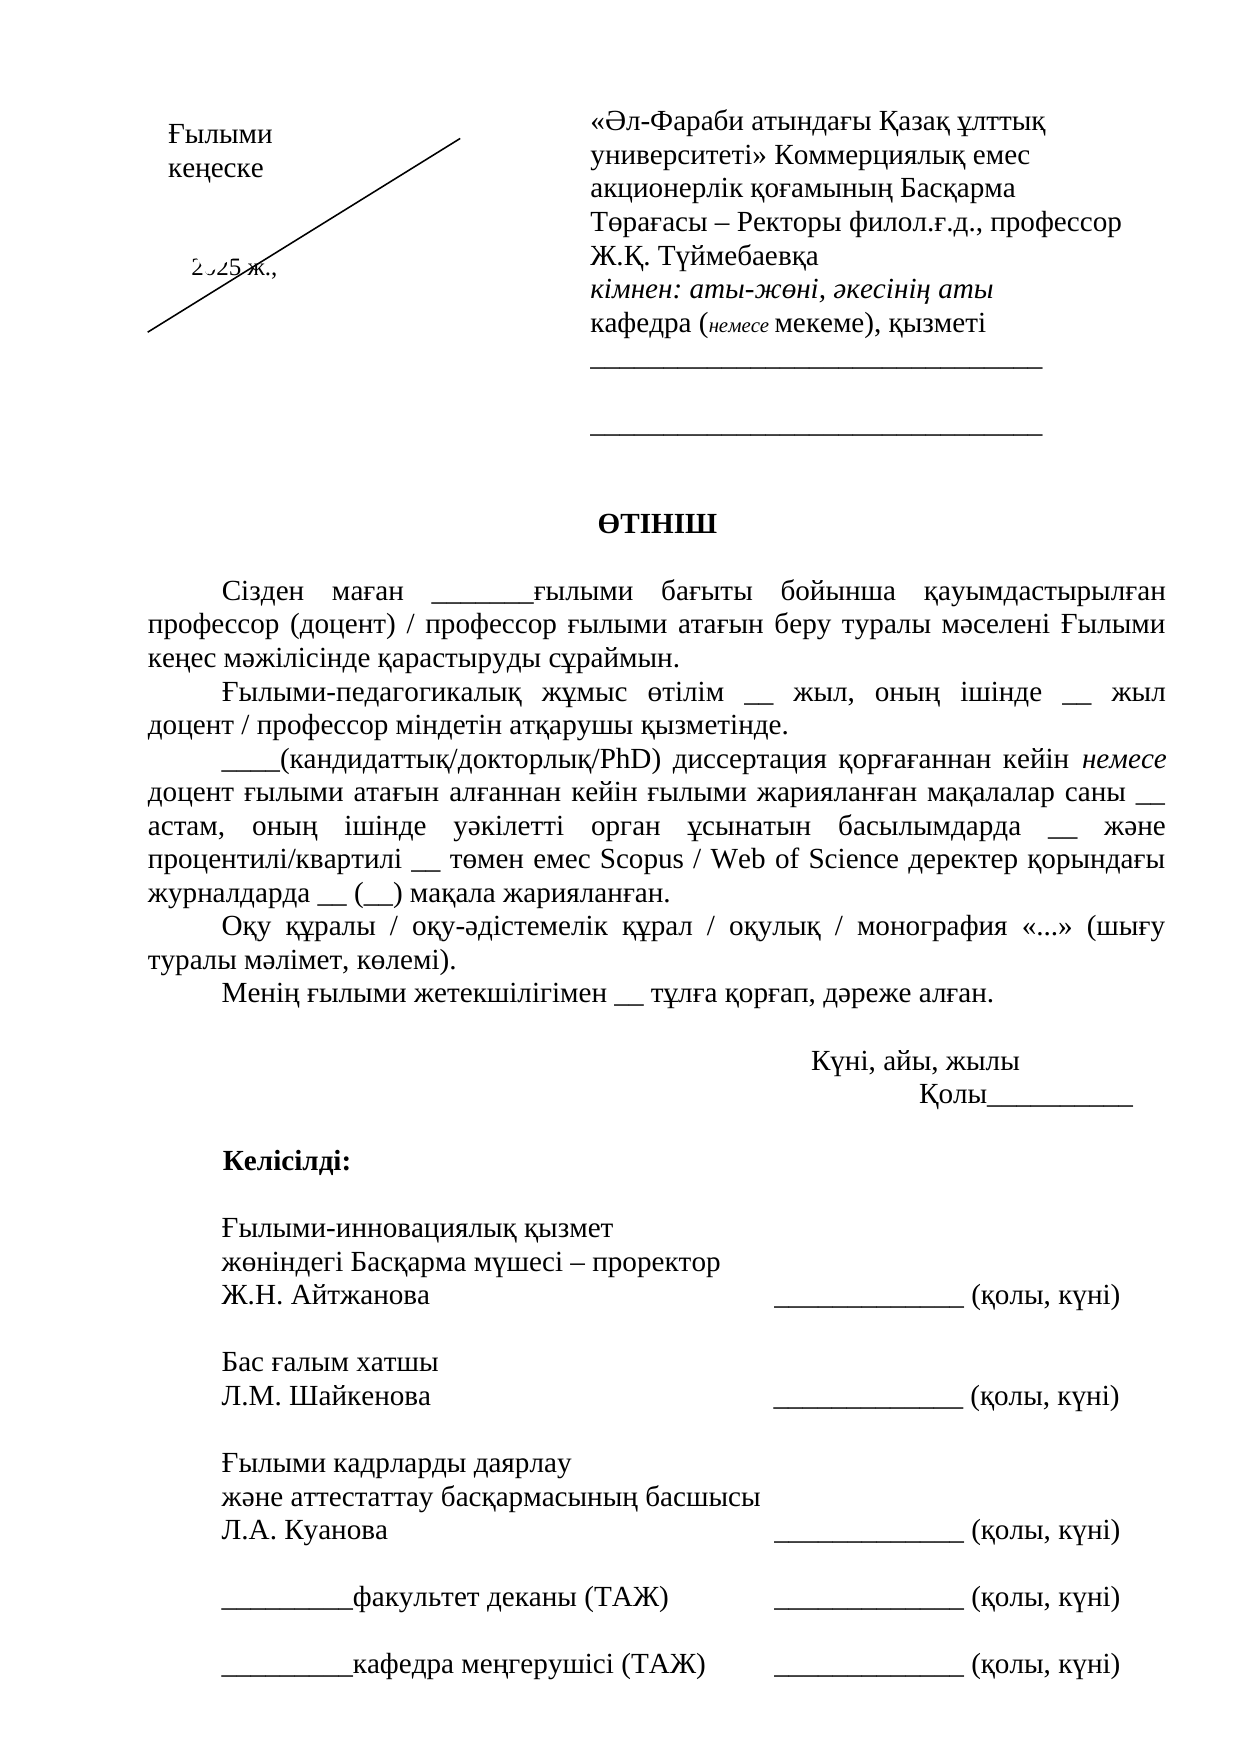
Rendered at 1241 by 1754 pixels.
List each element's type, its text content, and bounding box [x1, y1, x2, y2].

text _________кафедра меңгерушісі (ТАЖ) _____________ (қолы, күні) [148, 1646, 1167, 1680]
text Оқу құралы / оқу-әдістемелік құрал / оқулық / монография «...» (шығу туралы мәлімет, көлемі). [148, 908, 1167, 976]
text ____(кандидаттық/докторлық/PhD) диссертация қорғағаннан кейін немесе доцент ғылыми атағын алғаннан кейін ғылыми жарияланған мақалалар саны __ астам, оның ішінде уәкілетті орган ұсынатын басылымдарда __ және процентилі/квартилі __ төмен емес Scopus / Web of Science деректер қорындағы журналдарда __ (__) мақала жарияланған. [148, 741, 1167, 908]
text «Әл-Фараби атындағы Қазақ ұлттық [516, 103, 1167, 137]
text Ғылыми-инновациялық қызмет [148, 1210, 1167, 1244]
text _______________________________ [516, 338, 1167, 372]
text Л.А. Куанова _____________ (қолы, күні) [148, 1512, 1167, 1546]
text университеті» Коммерциялық емес [516, 137, 1167, 171]
text Төрағасы – Ректоры филол.ғ.д., профессор [516, 204, 1167, 238]
text _______________________________ [516, 405, 1167, 439]
text Ж.Н. Айтжанова _____________ (қолы, күні) [148, 1277, 1167, 1311]
text Бас ғалым хатшы [148, 1344, 1167, 1378]
text Л.М. Шайкенова _____________ (қолы, күні) [148, 1378, 1167, 1412]
text акционерлік қоғамының Басқарма [516, 171, 1167, 204]
text жөніндегі Басқарма мүшесі – проректор [148, 1244, 1167, 1277]
text Ғылыми кадрларды даярлау [148, 1445, 1167, 1479]
text Күні, айы, жылы [590, 1043, 1167, 1076]
text _________факультет деканы (ТАЖ) _____________ (қолы, күні) [148, 1579, 1167, 1613]
text Қолы__________ [811, 1076, 1167, 1110]
text кафедра (немесе мекеме), қызметі [516, 305, 1167, 338]
text Менің ғылыми жетекшілігімен __ тұлға қорғап, дәреже алған. [148, 976, 1167, 1009]
text Ж.Қ. Түймебаевқа [516, 238, 1167, 271]
text және аттестаттау басқармасының басшысы [148, 1479, 1167, 1512]
text кімнен: аты-жөні, әкесінің аты [516, 271, 1167, 305]
text ӨТІНІШ [148, 506, 1167, 539]
text Ғылыми-педагогикалық жұмыс өтілім __ жыл, оның ішінде __ жыл доцент / профессор міндетін атқарушы қызметінде. [148, 674, 1167, 741]
text Келісілді: [223, 1143, 1167, 1177]
text Сізден маған _______ғылыми бағыты бойынша қауымдастырылған профессор (доцент) / профессор ғылыми атағын беру туралы мәселені Ғылыми кеңес мәжілісінде қарастыруды сұраймын. [148, 573, 1167, 674]
